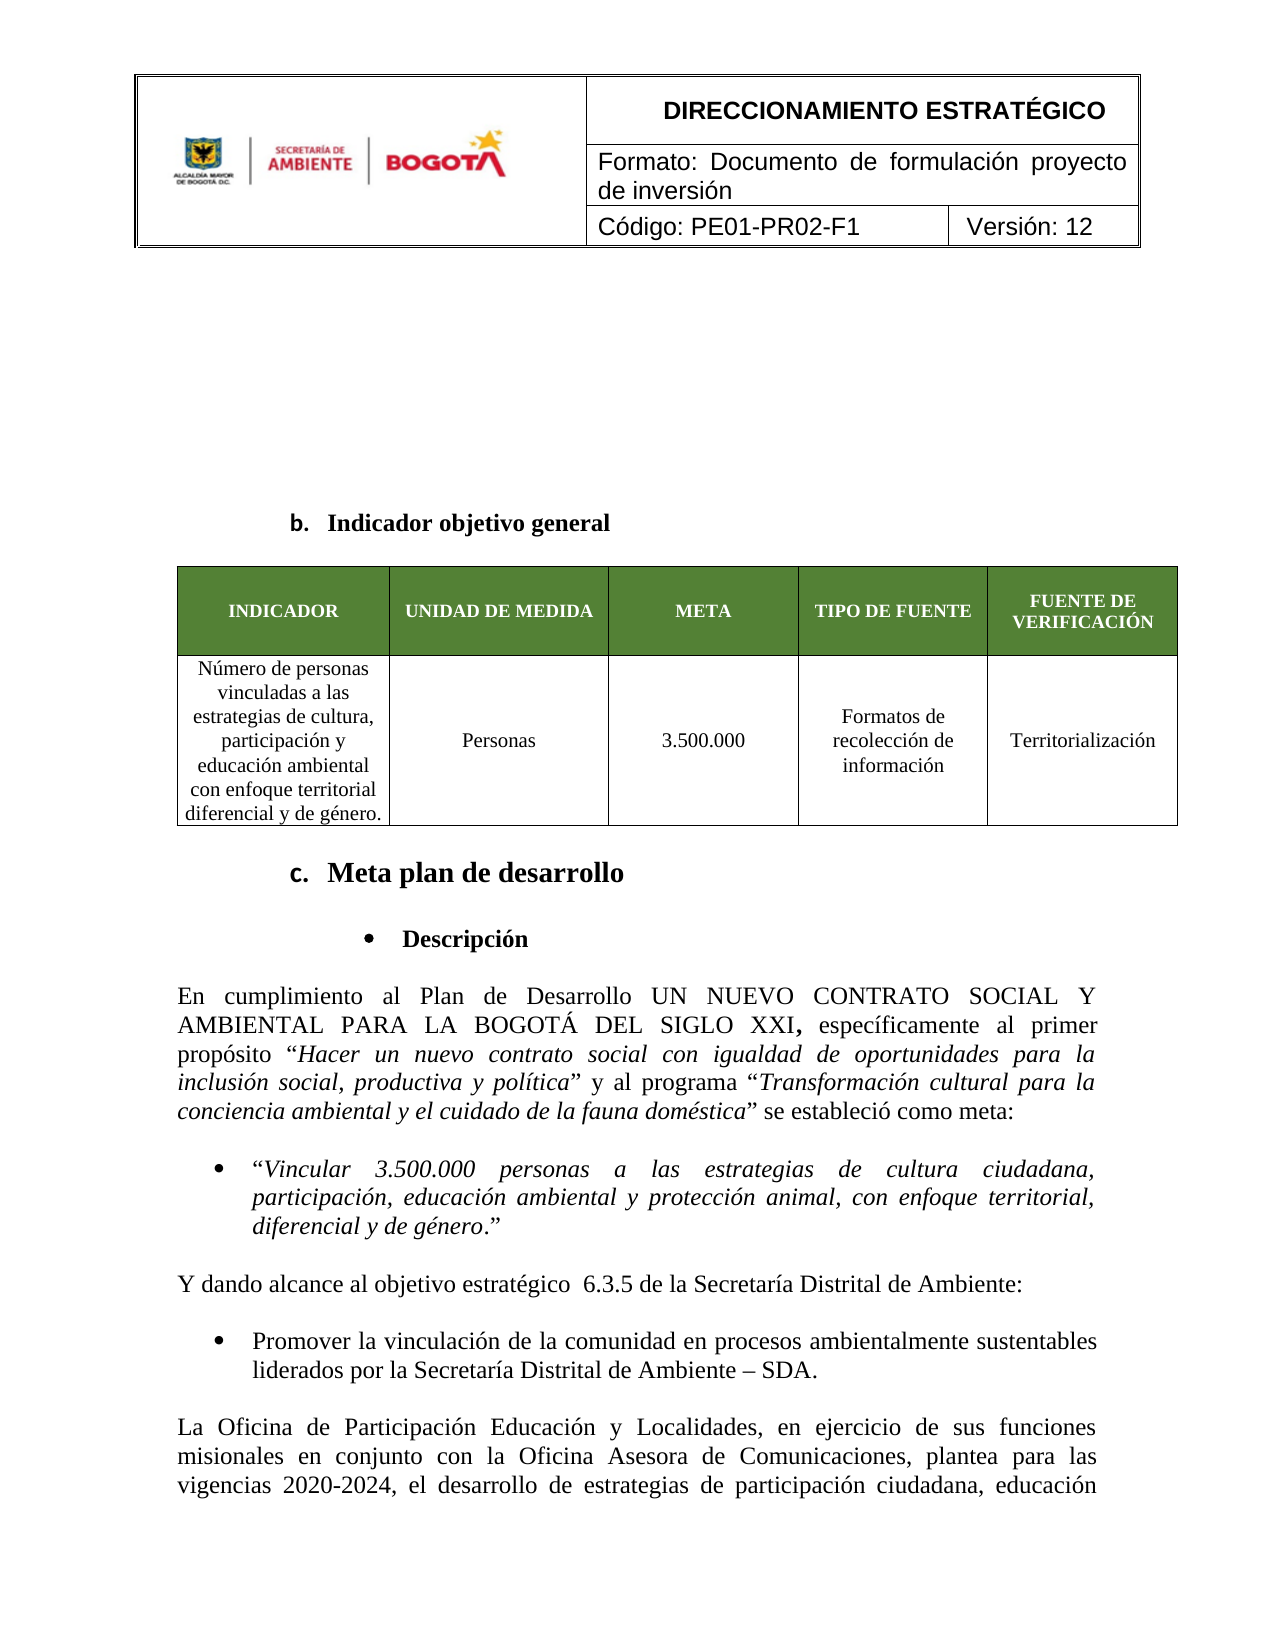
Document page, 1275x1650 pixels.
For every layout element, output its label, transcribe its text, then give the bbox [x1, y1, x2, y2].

text En cumplimiento al Plan de Desarrollo UN NUEVO CONTRATO SOCIAL Y AMBIENTAL PARA LA BOGOTÁ DEL SIGLO XXI, específicamente al primer propósito “Hacer un nuevo contrato social con igualdad de oportunidades para la inclusión social, productiva y política” y al programa “Transformación cultural para la conciencia ambiental y el cuidado de la fauna doméstica” se estableció como meta: [177, 981, 1098, 1125]
table_cell Formatos de recolección de información [799, 656, 987, 825]
table_header TIPO DE FUENTE [799, 567, 987, 655]
list Meta plan de desarrollo [289, 854, 1098, 890]
list Indicador objetivo general [289, 507, 1098, 537]
table_cell Número de personas vinculadas a las estrategias de cultura, participación y educación ambiental con enfoque territorial diferencial y de género. [178, 656, 389, 825]
table_cell Personas [390, 656, 608, 825]
table_header UNIDAD DE MEDIDA [390, 567, 608, 655]
table_header META [609, 567, 798, 655]
list Promover la vinculación de la comunidad en procesos ambientalmente sustentables liderados por la Secretaría Distrital de Ambiente – SDA. [214, 1326, 1098, 1384]
list “Vincular 3.500.000 personas a las estrategias de cultura ciudadana, participación, educación ambiental y protección animal, con enfoque territorial, diferencial y de género.” [214, 1154, 1098, 1240]
table_cell Territorialización [988, 656, 1177, 825]
picture [147, 102, 538, 219]
table_header FUENTE DE VERIFICACIÓN [988, 567, 1177, 655]
table_header INDICADOR [178, 567, 389, 655]
text Y dando alcance al objetivo estratégico 6.3.5 de la Secretaría Distrital de Ambiente: [177, 1269, 1098, 1297]
table_cell 3.500.000 [609, 656, 798, 825]
list Descripción [364, 924, 1098, 952]
